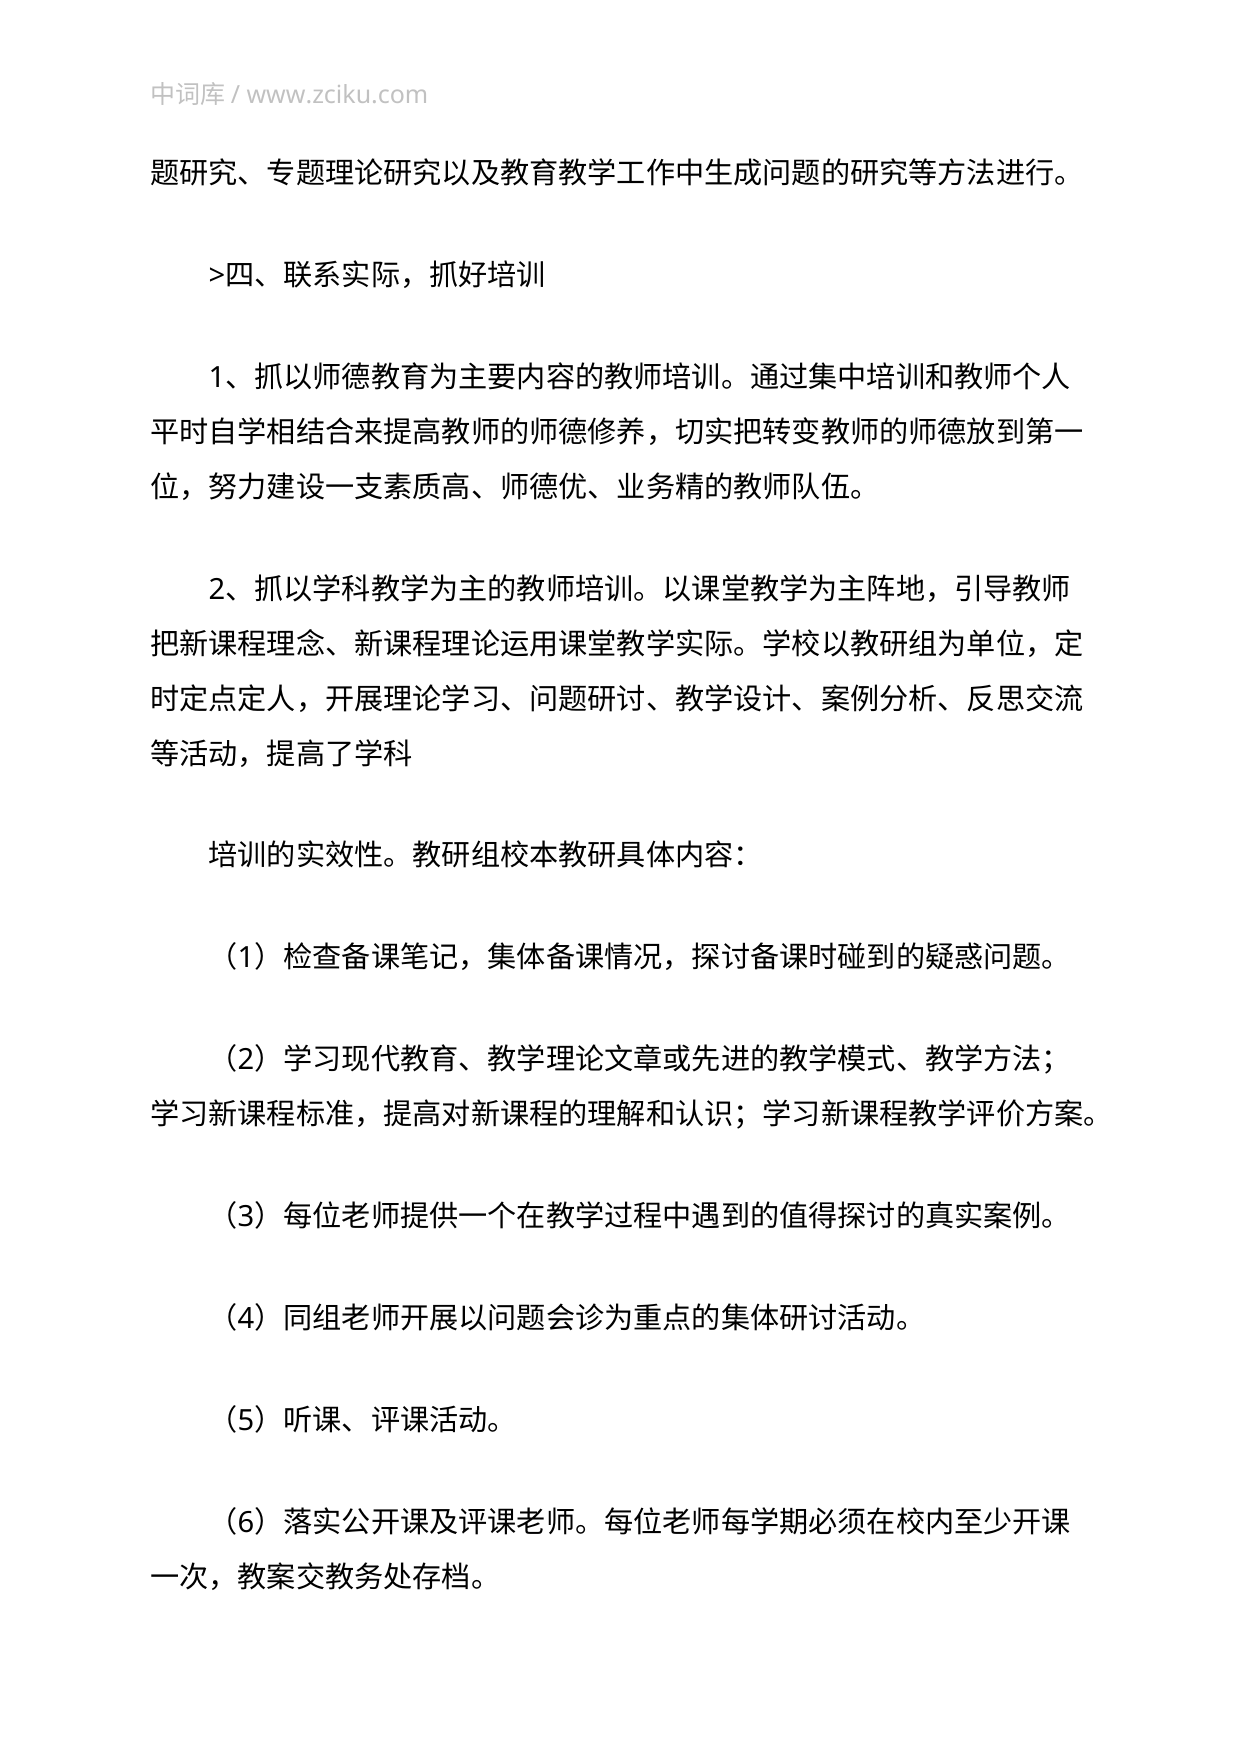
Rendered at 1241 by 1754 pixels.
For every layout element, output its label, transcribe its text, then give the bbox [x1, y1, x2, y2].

text （6）落实公开课及评课老师。每位老师每学期必须在校内至少开课一次，教案交教务处存档。 [150, 1498, 1090, 1596]
text （3）每位老师提供一个在教学过程中遇到的值得探讨的真实案例。 [150, 1192, 1090, 1235]
text （2）学习现代教育、教学理论文章或先进的教学模式、教学方法；学习新课程标准，提高对新课程的理解和认识；学习新课程教学评价方案。 [150, 1036, 1090, 1133]
text （5）听课、评课活动。 [150, 1396, 1090, 1439]
text 1、抓以师德教育为主要内容的教师培训。通过集中培训和教师个人平时自学相结合来提高教师的师德修养，切实把转变教师的师德放到第一位，努力建设一支素质高、师德优、业务精的教师队伍。 [150, 354, 1090, 506]
text （1）检查备课笔记，集体备课情况，探讨备课时碰到的疑惑问题。 [150, 934, 1090, 976]
text 培训的实效性。教研组校本教研具体内容： [150, 832, 1090, 874]
text 2、抓以学科教学为主的教师培训。以课堂教学为主阵地，引导教师把新课程理念、新课程理论运用课堂教学实际。学校以教研组为单位，定时定点定人，开展理论学习、问题研讨、教学设计、案例分析、反思交流等活动，提高了学科 [150, 565, 1090, 772]
text （4）同组老师开展以问题会诊为重点的集体研讨活动。 [150, 1294, 1090, 1337]
text >四、联系实际，抓好培训 [150, 252, 1090, 294]
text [150, 150, 1090, 192]
